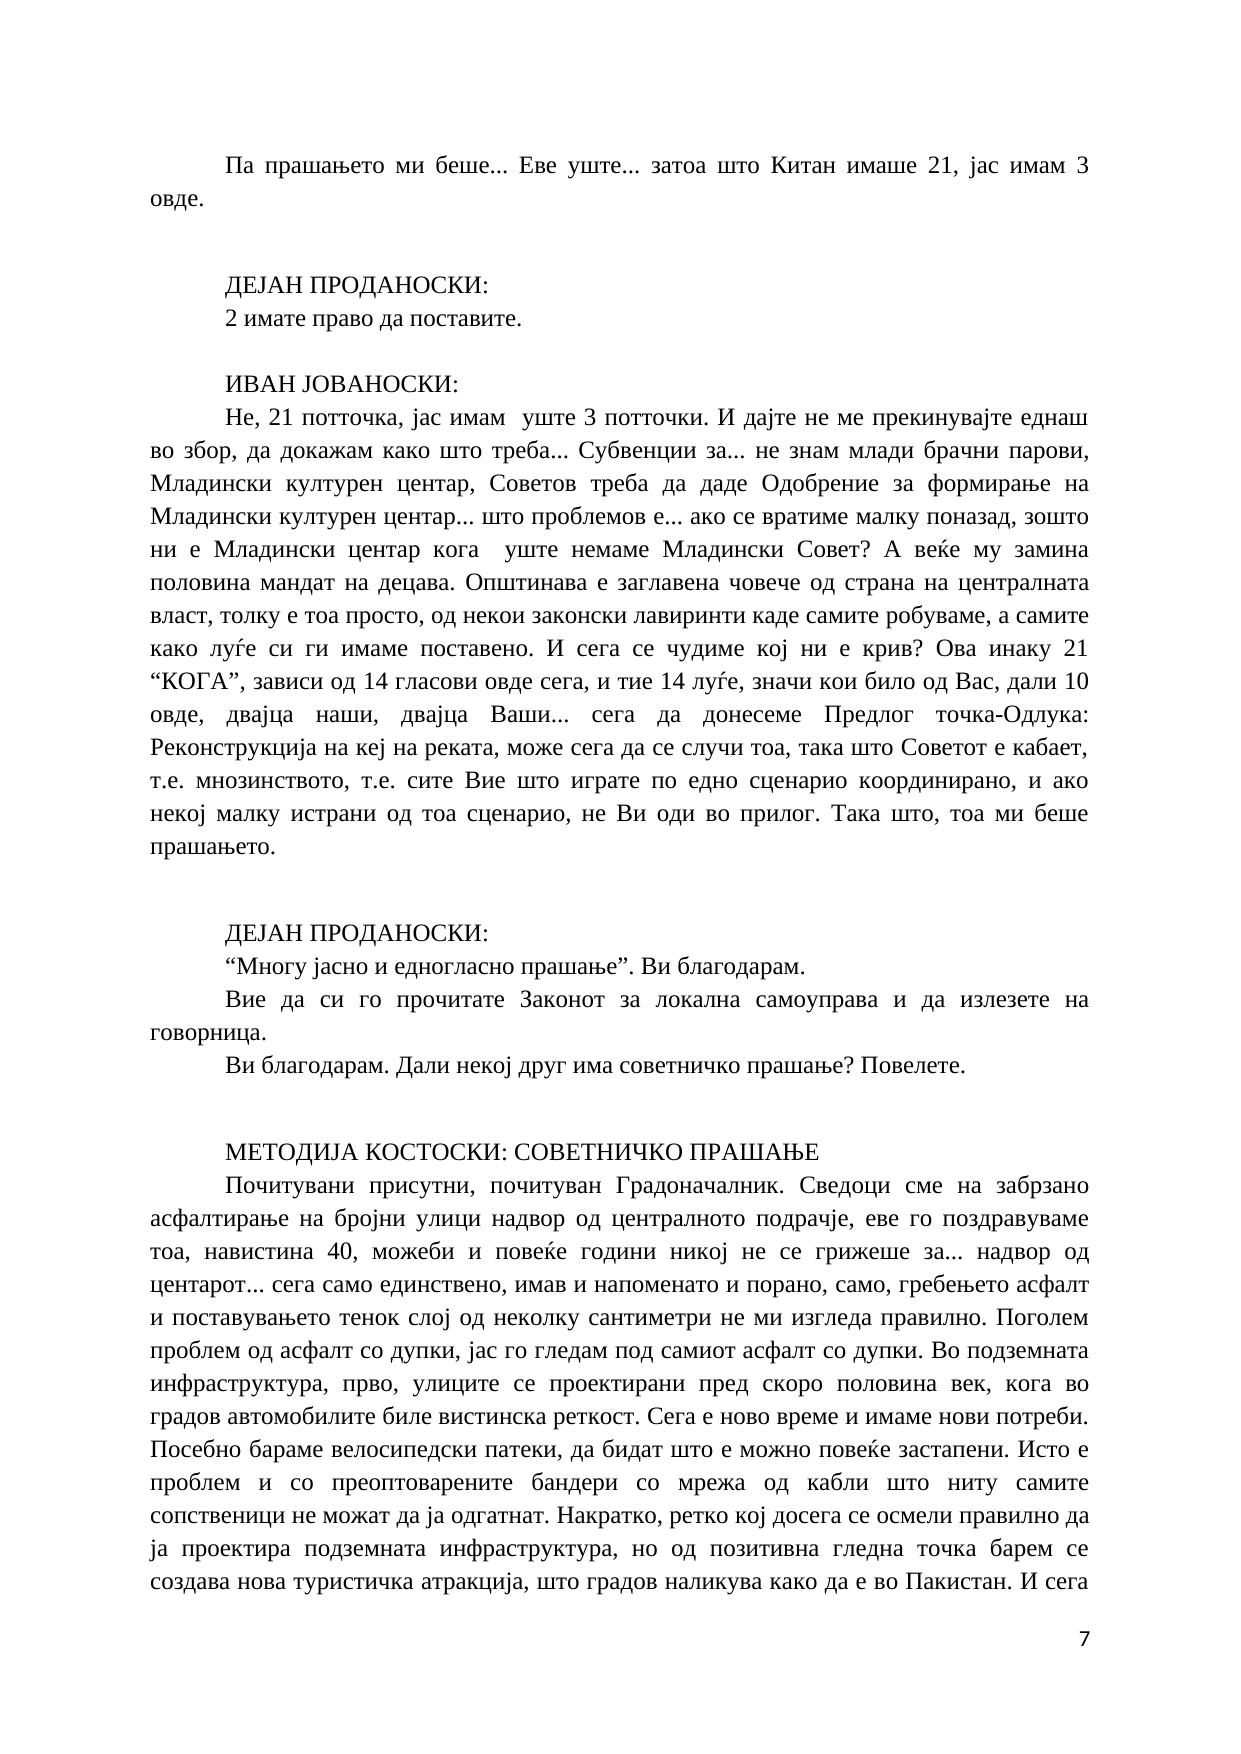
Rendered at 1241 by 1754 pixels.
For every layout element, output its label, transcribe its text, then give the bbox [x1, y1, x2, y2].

text ИВАН ЈОВАНОСКИ: [150, 369, 1090, 398]
text Вие да си го прочитате Законот за локална самоуправа и да излезете на говорница. [150, 984, 1090, 1046]
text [150, 1170, 1090, 1595]
text Ви благодарам. Дали некој друг има советничко прашање? Повелете. [150, 1050, 1090, 1079]
text МЕТОДИЈА КОСТОСКИ: СОВЕТНИЧКО ПРАШАЊЕ [150, 1137, 1090, 1166]
text Не, 21 потточка, јас имам уште 3 потточки. И дајте не ме прекинувајте еднаш во збор, да докажам како што треба... Субвенции за... не знам млади брачни парови, Младински културен центар, Советов треба да даде Одобрение за формирање на Младински културен центар... што проблемов е... ако се вратиме малку поназад, зошто ни е Младински центар кога уште немаме Младински Совет? А веќе му замина половина мандат на децава. Општинава е заглавена човече од страна на централната власт, толку е тоа просто, од некои законски лавиринти каде самите робуваме, а самите како луѓе си ги имаме поставено. И сега се чудиме кој ни е крив? Ова инаку 21 “КОГА”, зависи од 14 гласови овде сега, и тие 14 луѓе, значи кои било од Вас, дали 10 овде, двајца наши, двајца Ваши... сега да донесеме Предлог точка-Одлука: Реконструкција на кеј на реката, може сега да се случи тоа, така што Советот е кабает, т.е. мнозинството, т.е. сите Вие што играте по едно сценарио координирано, и ако некој малку истрани од тоа сценарио, не Ви оди во прилог. Така што, тоа ми беше прашањето. [150, 402, 1090, 860]
text Па прашањето ми беше... Еве уште... затоа што Китан имаше 21, јас имам 3 овде. [150, 150, 1090, 212]
text ДЕЈАН ПРОДАНОСКИ: [150, 918, 1090, 947]
text 2 имате право да поставите. [150, 303, 1090, 332]
text “Многу јасно и едногласно прашање”. Ви благодарам. [150, 951, 1090, 980]
text ДЕЈАН ПРОДАНОСКИ: [150, 270, 1090, 299]
